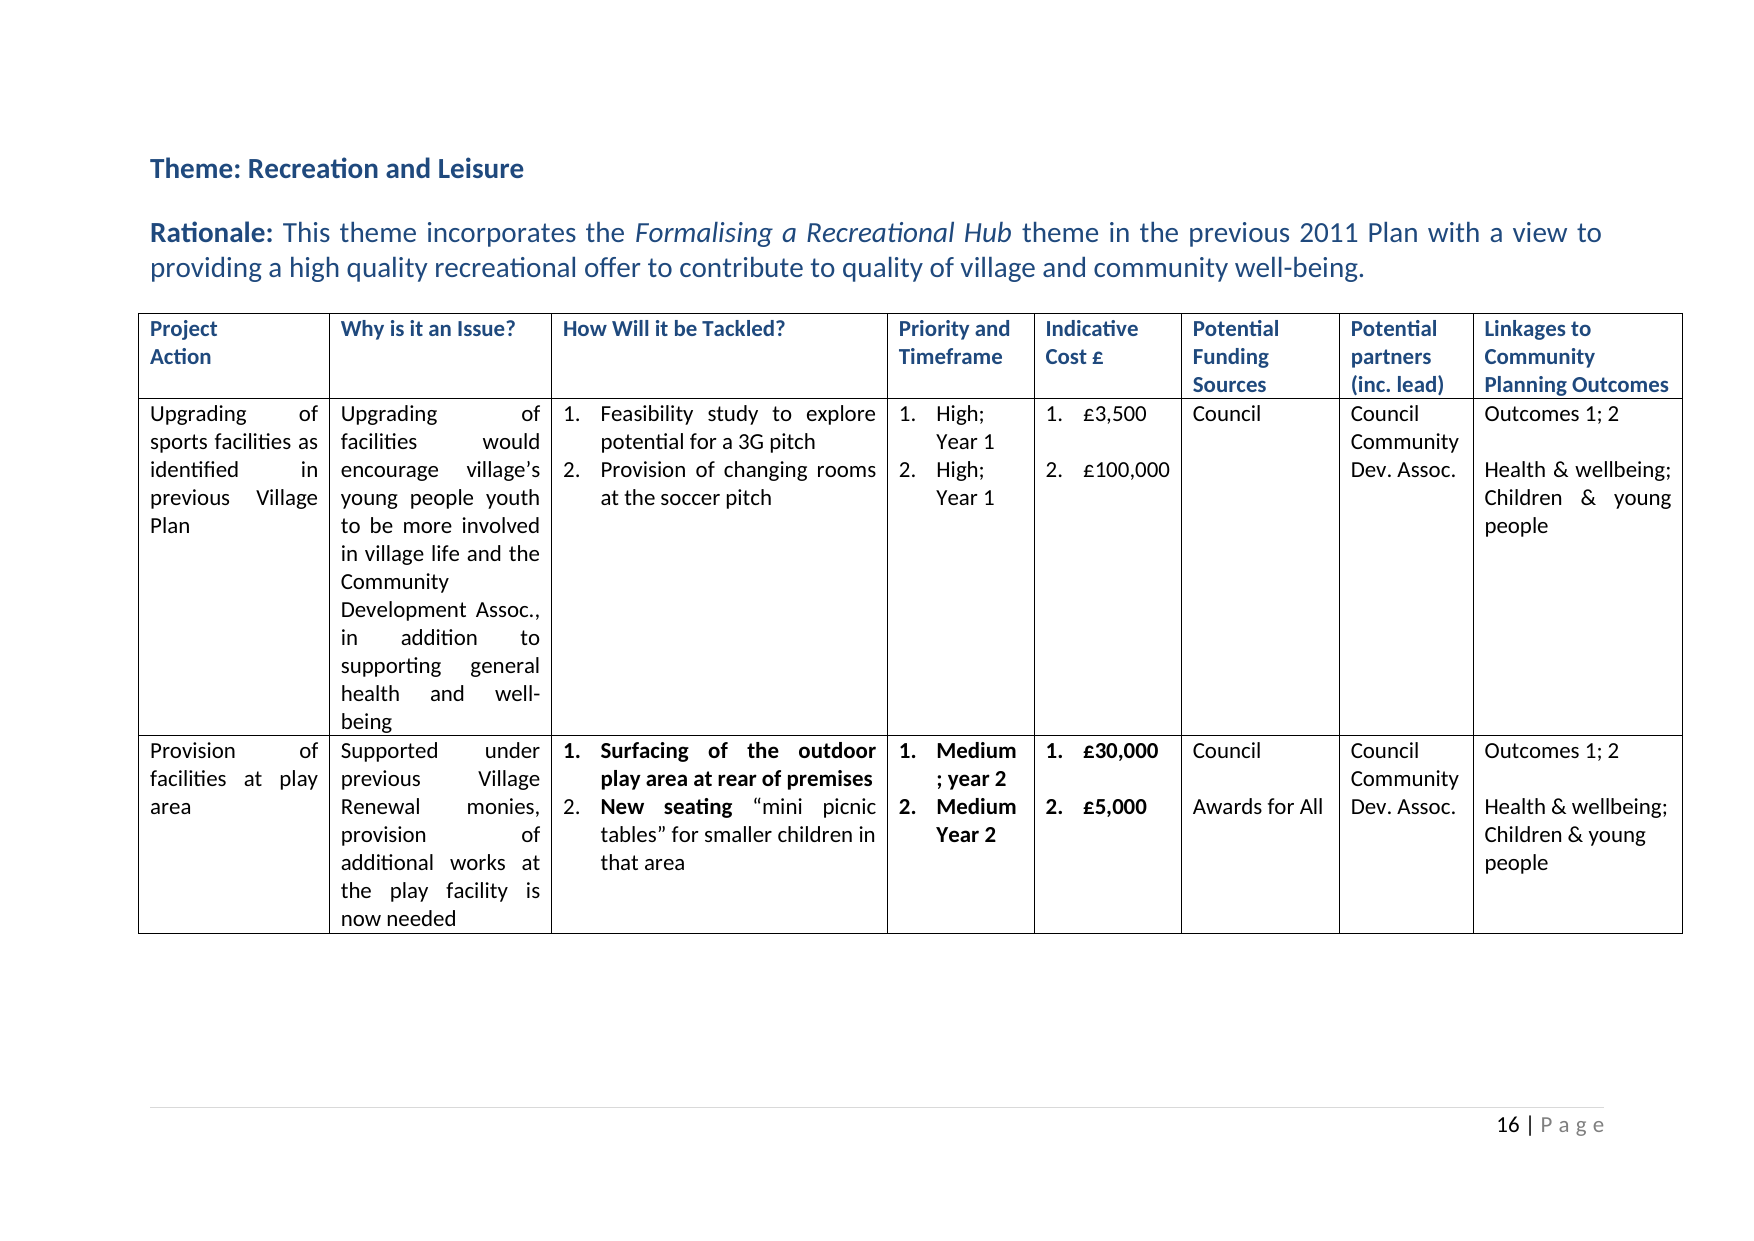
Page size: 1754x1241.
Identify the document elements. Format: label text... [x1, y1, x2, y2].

table_cell £3,500 £100,000 [1035, 399, 1181, 735]
table_cell Upgrading of sports facilities as identified in previous Village Plan [139, 399, 329, 735]
table_header Project Action [139, 314, 329, 398]
table_header Why is it an Issue? [330, 314, 551, 398]
table_cell Medium; year 2 Medium Year 2 [888, 736, 1034, 932]
table_cell High; Year 1 High; Year 1 [888, 399, 1034, 735]
table_header How Will it be Tackled? [552, 314, 887, 398]
table_header Potential partners (inc. lead) [1340, 314, 1473, 398]
table_header Indicative Cost £ [1035, 314, 1181, 398]
table_cell Upgrading of facilities would encourage village’s young people youth to be more involved in village life and the Community Development Assoc., in addition to supporting general health and well-being [330, 399, 551, 735]
table_cell Council Community Dev. Assoc. [1340, 736, 1473, 932]
table_cell Outcomes 1; 2 Health & wellbeing; Children & young people [1474, 736, 1682, 932]
table_cell Supported under previous Village Renewal monies, provision of additional works at the play facility is now needed [330, 736, 551, 932]
table_cell Council Community Dev. Assoc. [1340, 399, 1473, 735]
table_header Linkages to Community Planning Outcomes [1474, 314, 1682, 398]
text Rationale: This theme incorporates the Formalising a Recreational Hub theme in the previous 2011 Plan with a view to providing a high quality recreational offer to contribute to quality of village and community well-being. [150, 214, 1604, 285]
table_cell Council [1182, 399, 1339, 735]
table_cell Surfacing of the outdoor play area at rear of premises New seating “mini picnic tables” for smaller children in that area [552, 736, 887, 932]
table_cell £30,000 £5,000 [1035, 736, 1181, 932]
table_cell Provision of facilities at play area [139, 736, 329, 932]
table_header Potential Funding Sources [1182, 314, 1339, 398]
table_cell Feasibility study to explore potential for a 3G pitch Provision of changing rooms at the soccer pitch [552, 399, 887, 735]
table_cell Council Awards for All [1182, 736, 1339, 932]
table_header Priority and Timeframe [888, 314, 1034, 398]
table_cell Outcomes 1; 2 Health & wellbeing; Children & young people [1474, 399, 1682, 735]
text Theme: Recreation and Leisure [150, 150, 1604, 186]
